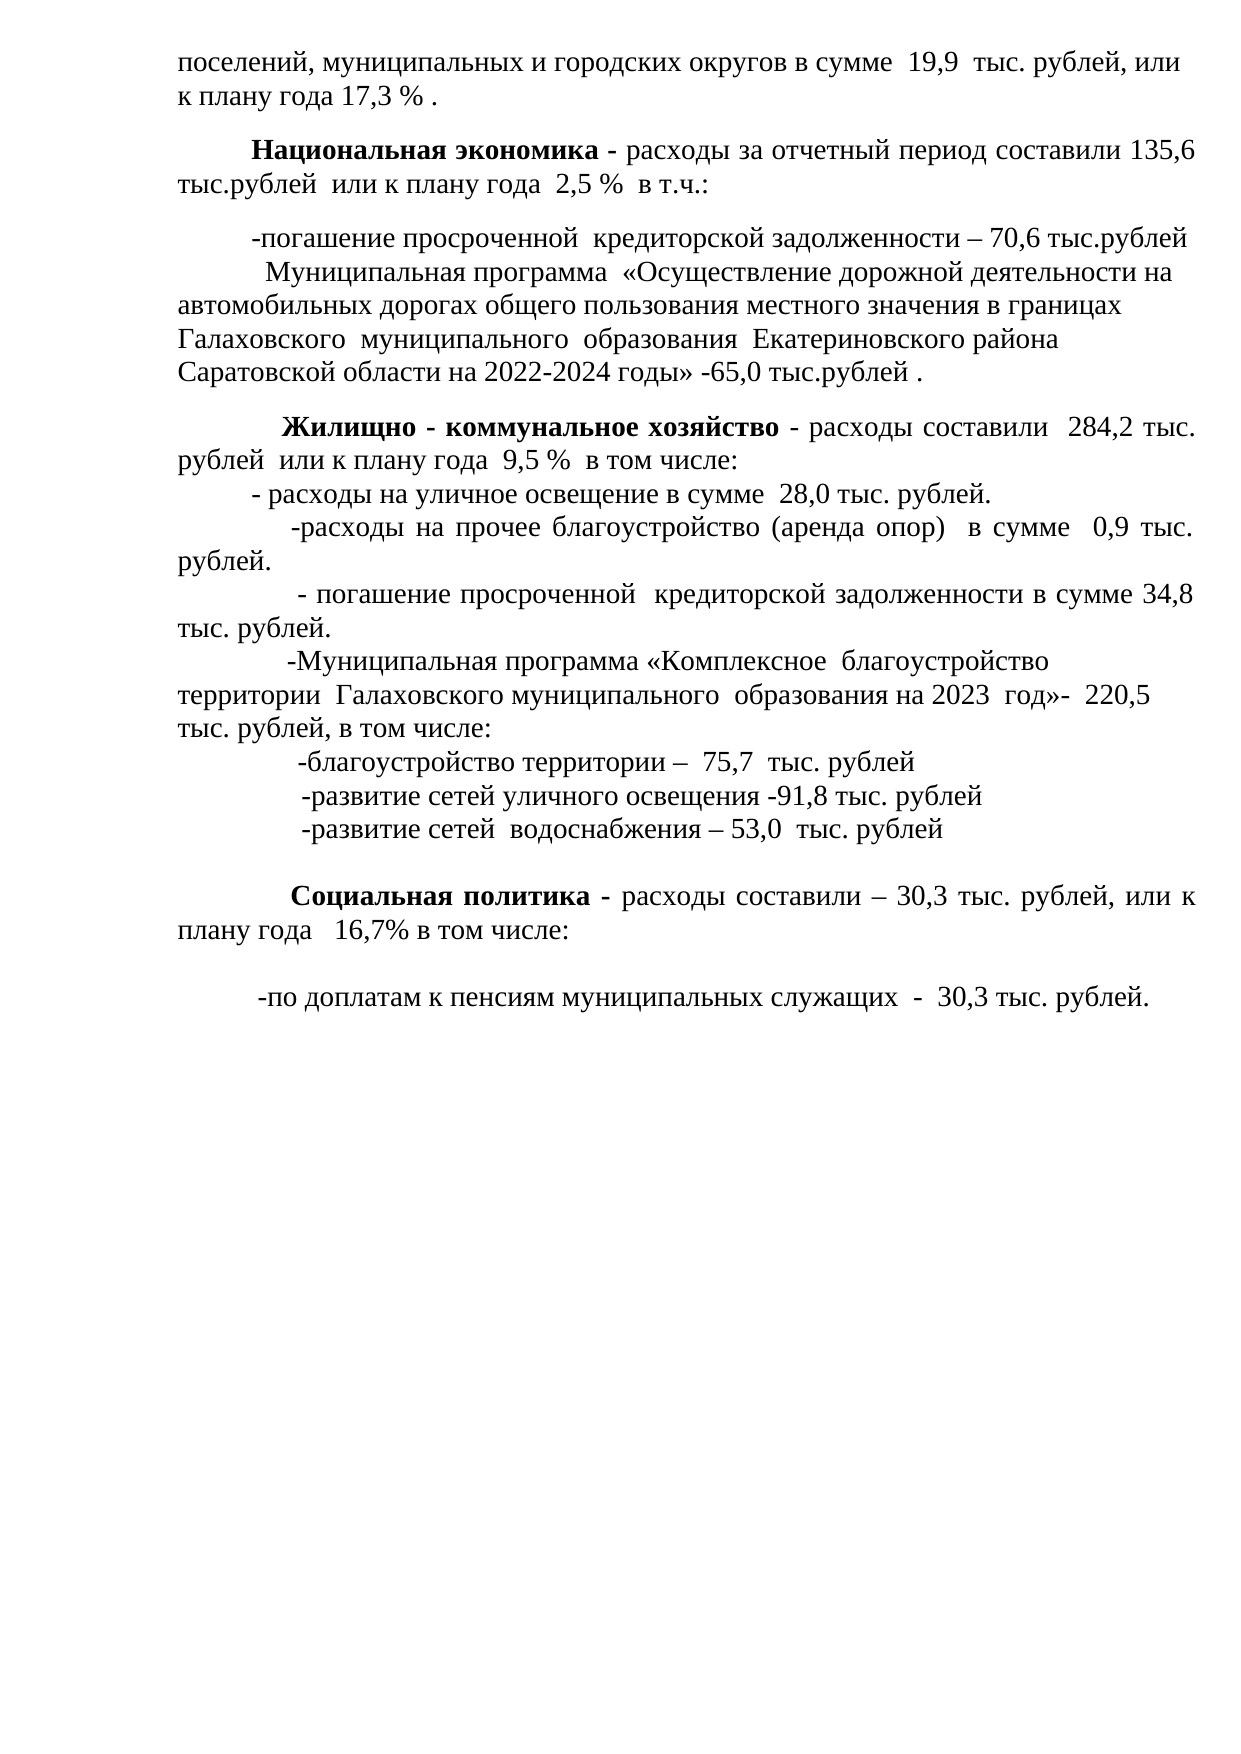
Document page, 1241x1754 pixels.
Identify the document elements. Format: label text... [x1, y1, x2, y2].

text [177, 44, 1196, 111]
text -погашение просроченной кредиторской задолженности – 70,6 тыс.рублей [177, 220, 1196, 254]
text -Муниципальная программа «Комплексное благоустройство территории Галаховского муниципального образования на 2023 год»- 220,5 тыс. рублей, в том числе: [177, 643, 1196, 744]
text -расходы на прочее благоустройство (аренда опор) в сумме 0,9 тыс. рублей. [177, 509, 1196, 576]
text Муниципальная программа «Осуществление дорожной деятельности на автомобильных дорогах общего пользования местного значения в границах Галаховского муниципального образования Екатериновского района Саратовской области на 2022-2024 годы» -65,0 тыс.рублей . [177, 254, 1196, 388]
text -развитие сетей уличного освещения -91,8 тыс. рублей [177, 778, 1196, 811]
text -благоустройство территории – 75,7 тыс. рублей [177, 744, 1196, 778]
text -развитие сетей водоснабжения – 53,0 тыс. рублей [177, 811, 1196, 845]
text - погашение просроченной кредиторской задолженности в сумме 34,8 тыс. рублей. [177, 576, 1196, 643]
text -по доплатам к пенсиям муниципальных служащих - 30,3 тыс. рублей. [177, 979, 1196, 1012]
text Жилищно - коммунальное хозяйство - расходы составили 284,2 тыс. рублей или к плану года 9,5 % в том числе: [177, 409, 1196, 476]
text Национальная экономика - расходы за отчетный период составили 135,6 тыс.рублей или к плану года 2,5 % в т.ч.: [177, 132, 1196, 199]
text - расходы на уличное освещение в сумме 28,0 тыс. рублей. [177, 476, 1196, 509]
text Социальная политика - расходы составили – 30,3 тыс. рублей, или к плану года 16,7% в том числе: [177, 878, 1196, 945]
